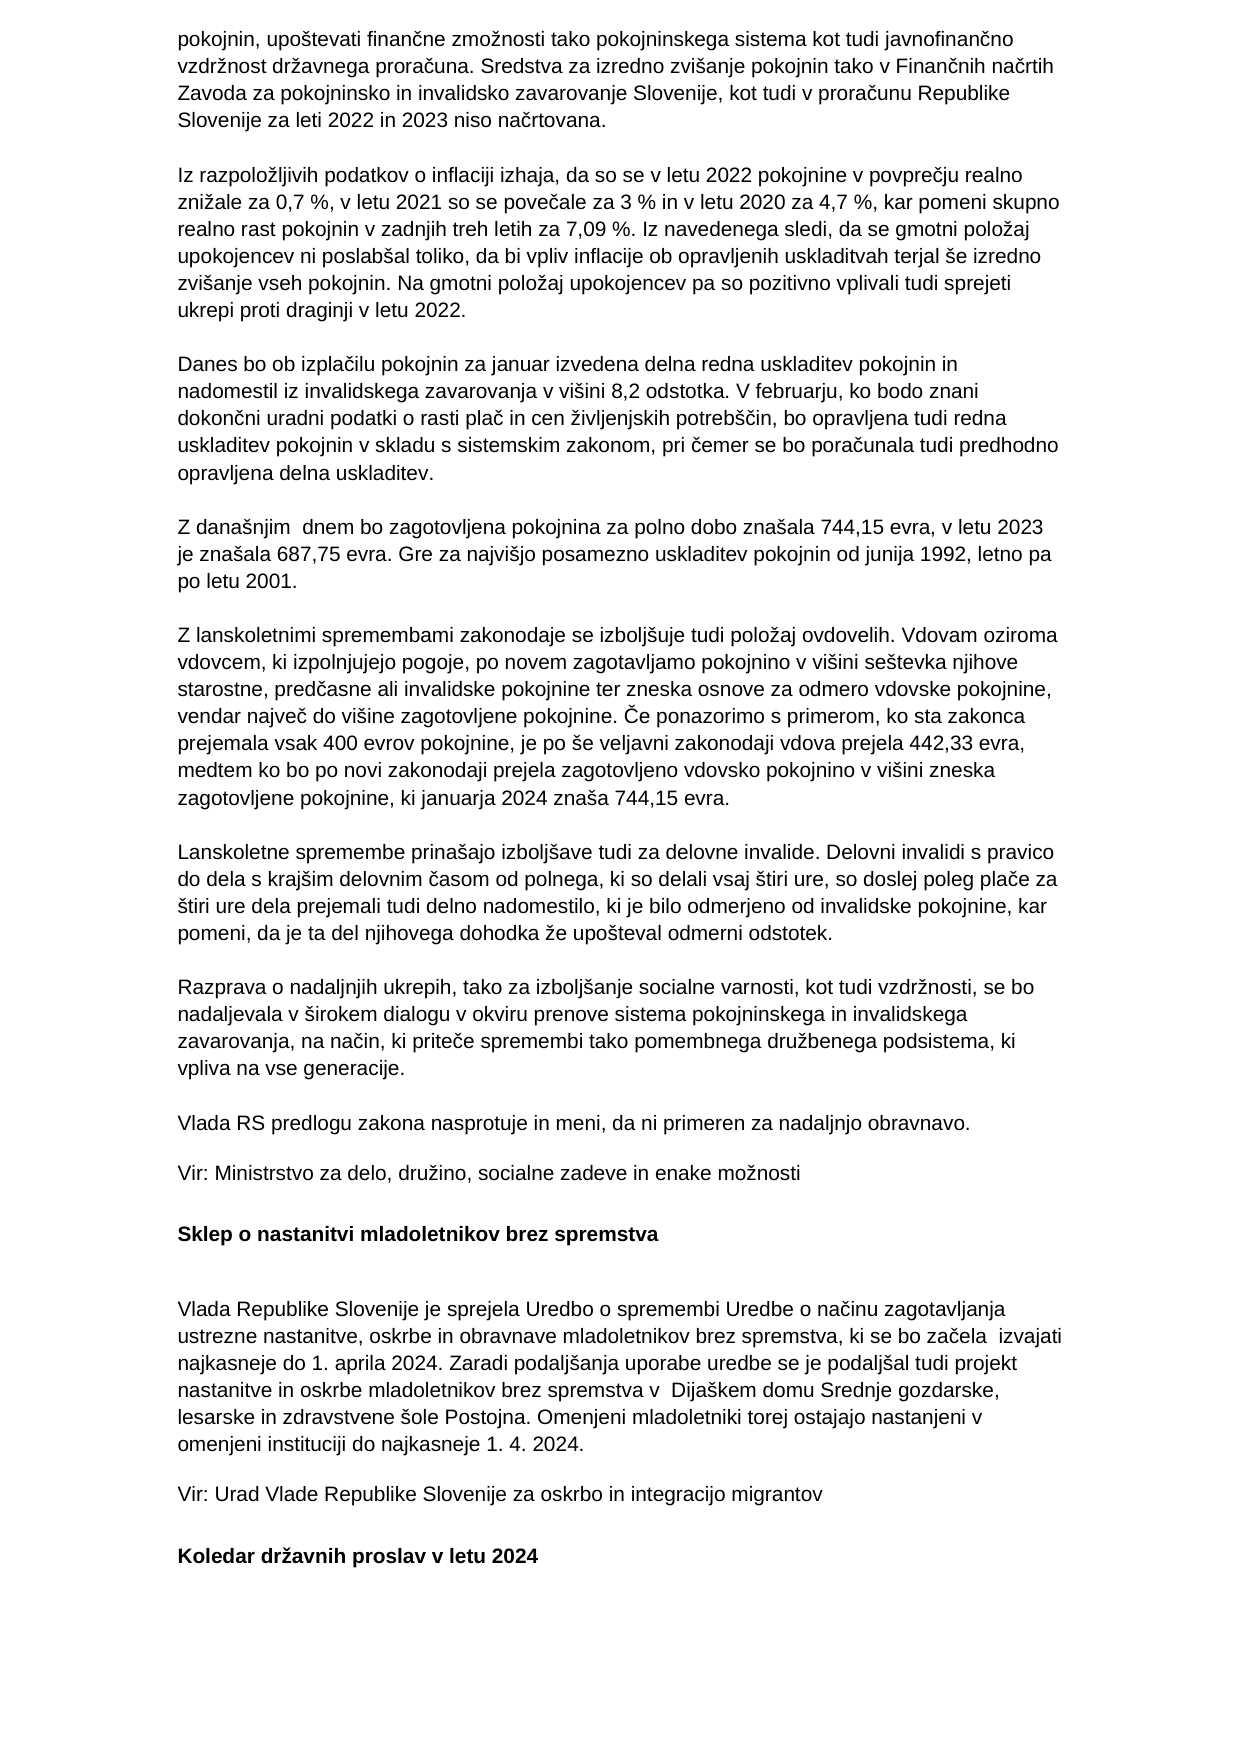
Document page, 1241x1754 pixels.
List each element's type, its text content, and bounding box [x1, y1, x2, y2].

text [177, 25, 1063, 133]
subtitle Sklep o nastanitvi mladoletnikov brez spremstva [177, 1222, 1063, 1246]
text Vlada RS predlogu zakona nasprotuje in meni, da ni primeren za nadaljnjo obravnavo. [177, 1108, 1063, 1135]
text Danes bo ob izplačilu pokojnin za januar izvedena delna redna uskladitev pokojnin in nadomestil iz invalidskega zavarovanja v višini 8,2 odstotka. V februarju, ko bodo znani dokončni uradni podatki o rasti plač in cen življenjskih potrebščin, bo opravljena tudi redna uskladitev pokojnin v skladu s sistemskim zakonom, pri čemer se bo poračunala tudi predhodno opravljena delna uskladitev. [177, 350, 1063, 485]
text Iz razpoložljivih podatkov o inflaciji izhaja, da so se v letu 2022 pokojnine v povprečju realno znižale za 0,7 %, v letu 2021 so se povečale za 3 % in v letu 2020 za 4,7 %, kar pomeni skupno realno rast pokojnin v zadnjih treh letih za 7,09 %. Iz navedenega sledi, da se gmotni položaj upokojencev ni poslabšal toliko, da bi vpliv inflacije ob opravljenih uskladitvah terjal še izredno zvišanje vseh pokojnin. Na gmotni položaj upokojencev pa so pozitivno vplivali tudi sprejeti ukrepi proti draginji v letu 2022. [177, 160, 1063, 323]
text Razprava o nadaljnjih ukrepih, tako za izboljšanje socialne varnosti, kot tudi vzdržnosti, se bo nadaljevala v širokem dialogu v okviru prenove sistema pokojninskega in invalidskega zavarovanja, na način, ki priteče spremembi tako pomembnega družbenega podsistema, ki vpliva na vse generacije. [177, 973, 1063, 1081]
subtitle Koledar državnih proslav v letu 2024 [177, 1544, 1063, 1568]
text Z današnjim dnem bo zagotovljena pokojnina za polno dobo znašala 744,15 evra, v letu 2023 je znašala 687,75 evra. Gre za najvišjo posamezno uskladitev pokojnin od junija 1992, letno pa po letu 2001. [177, 512, 1063, 594]
text Lanskoletne spremembe prinašajo izboljšave tudi za delovne invalide. Delovni invalidi s pravico do dela s krajšim delovnim časom od polnega, ki so delali vsaj štiri ure, so doslej poleg plače za štiri ure dela prejemali tudi delno nadomestilo, ki je bilo odmerjeno od invalidske pokojnine, kar pomeni, da je ta del njihovega dohodka že upošteval odmerni odstotek. [177, 837, 1063, 946]
text Z lanskoletnimi spremembami zakonodaje se izboljšuje tudi položaj ovdovelih. Vdovam oziroma vdovcem, ki izpolnjujejo pogoje, po novem zagotavljamo pokojnino v višini seštevka njihove starostne, predčasne ali invalidske pokojnine ter zneska osnove za odmero vdovske pokojnine, vendar največ do višine zagotovljene pokojnine. Če ponazorimo s primerom, ko sta zakonca prejemala vsak 400 evrov pokojnine, je po še veljavni zakonodaji vdova prejela 442,33 evra, medtem ko bo po novi zakonodaji prejela zagotovljeno vdovsko pokojnino v višini zneska zagotovljene pokojnine, ki januarja 2024 znaša 744,15 evra. [177, 621, 1063, 810]
text Vlada Republike Slovenije je sprejela Uredbo o spremembi Uredbe o načinu zagotavljanja ustrezne nastanitve, oskrbe in obravnave mladoletnikov brez spremstva, ki se bo začela izvajati najkasneje do 1. aprila 2024. Zaradi podaljšanja uporabe uredbe se je podaljšal tudi projekt nastanitve in oskrbe mladoletnikov brez spremstva v Dijaškem domu Srednje gozdarske, lesarske in zdravstvene šole Postojna. Omenjeni mladoletniki torej ostajajo nastanjeni v omenjeni instituciji do najkasneje 1. 4. 2024. [177, 1295, 1063, 1457]
text Vir: Ministrstvo za delo, družino, socialne zadeve in enake možnosti [177, 1160, 1063, 1184]
text Vir: Urad Vlade Republike Slovenije za oskrbo in integracijo migrantov [177, 1482, 1063, 1506]
